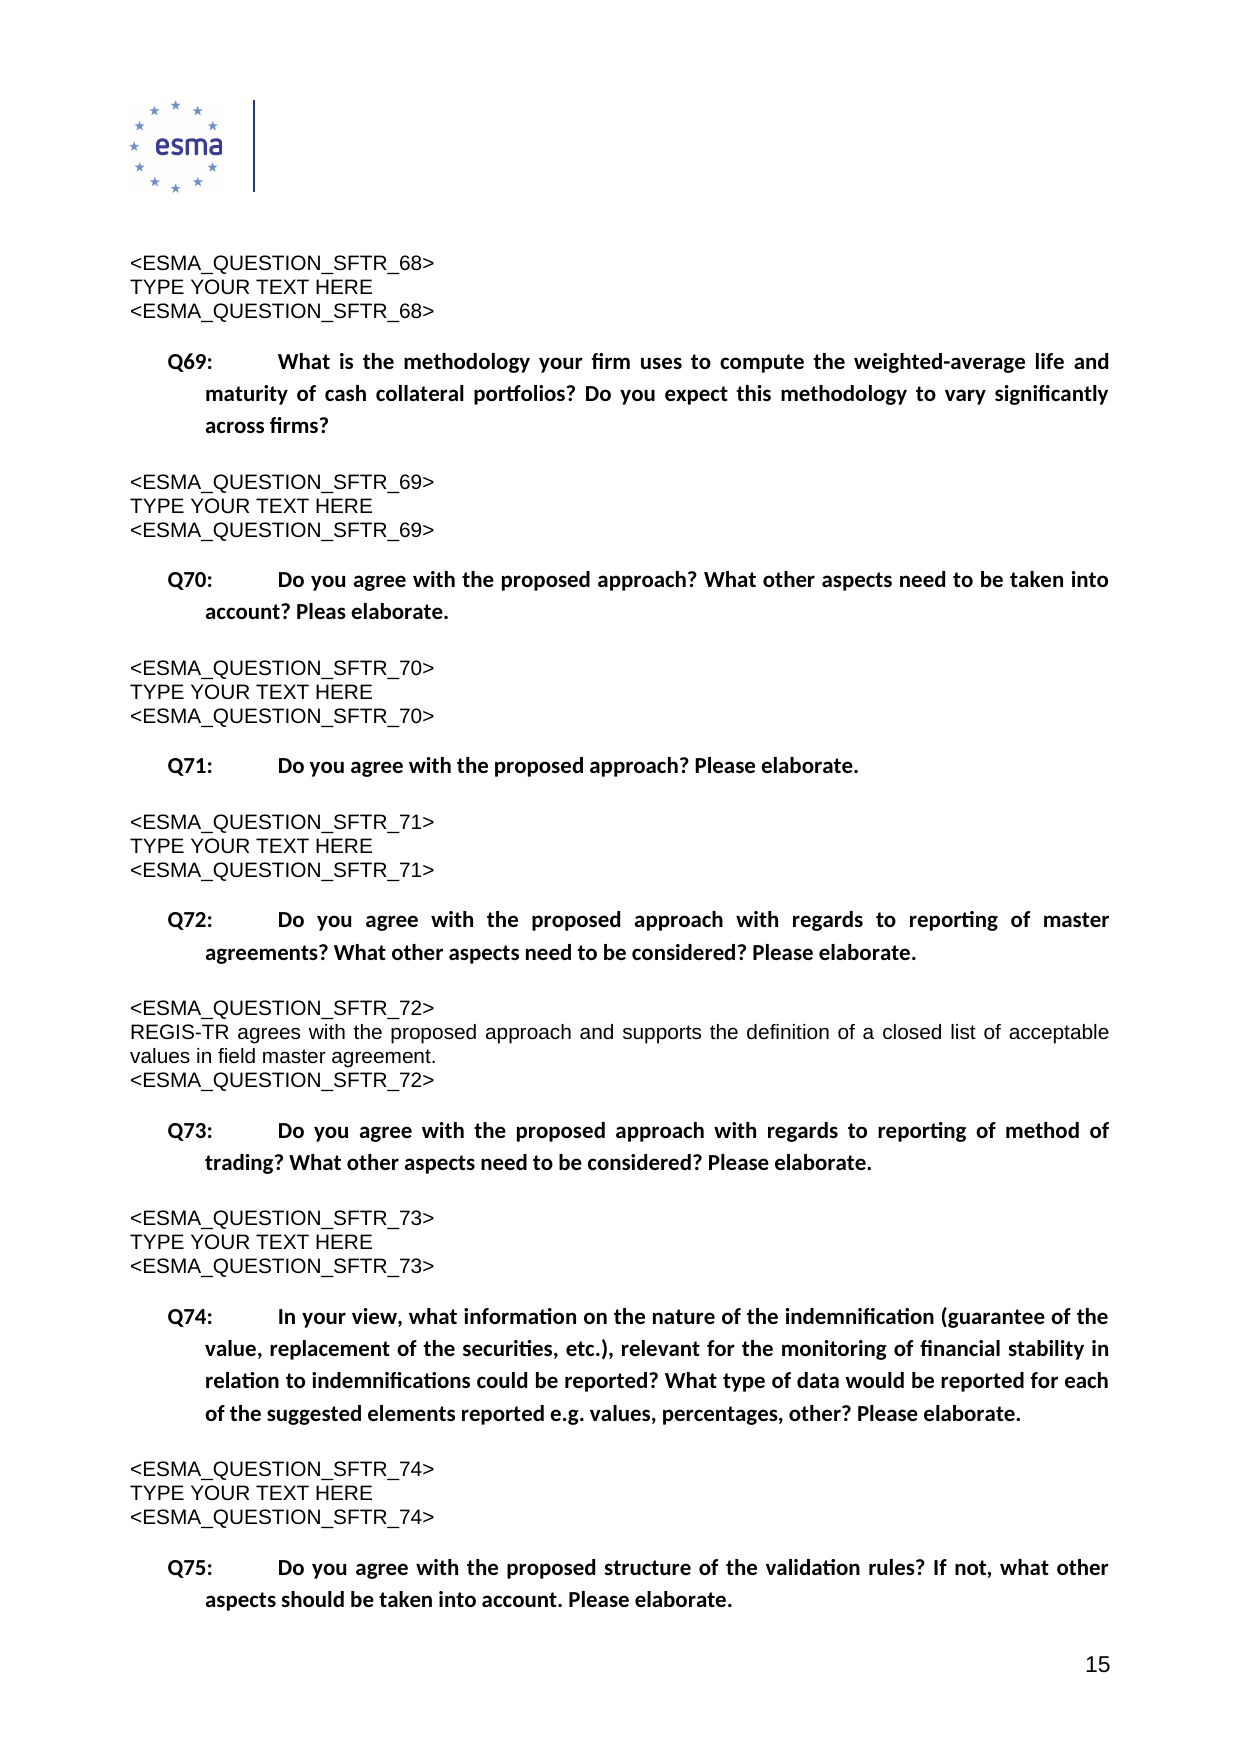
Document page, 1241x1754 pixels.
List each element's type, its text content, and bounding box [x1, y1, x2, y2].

text REGIS-TR agrees with the proposed approach and supports the definition of a closed list of acceptable values in field master agreement. [130, 1020, 1110, 1068]
text <ESMA_QUESTION_SFTR_70> [130, 656, 1110, 680]
text <ESMA_QUESTION_SFTR_69> [130, 517, 1110, 541]
text <ESMA_QUESTION_SFTR_68> [130, 299, 1110, 323]
text TYPE YOUR TEXT HERE [130, 493, 1110, 517]
text <ESMA_QUESTION_SFTR_74> [130, 1457, 1110, 1481]
text <ESMA_QUESTION_SFTR_71> [130, 810, 1110, 834]
list Do you agree with the proposed approach? Please elaborate. [167, 752, 1110, 779]
list Do you agree with the proposed structure of the validation rules? If not, what other aspects should be taken into account. Please elaborate. [167, 1553, 1110, 1613]
text <ESMA_QUESTION_SFTR_71> [130, 858, 1110, 882]
text <ESMA_QUESTION_SFTR_74> [130, 1505, 1110, 1529]
text TYPE YOUR TEXT HERE [130, 275, 1110, 299]
text <ESMA_QUESTION_SFTR_73> [130, 1206, 1110, 1230]
picture [129, 100, 223, 193]
text TYPE YOUR TEXT HERE [130, 1481, 1110, 1505]
text TYPE YOUR TEXT HERE [130, 680, 1110, 704]
text <ESMA_QUESTION_SFTR_70> [130, 704, 1110, 728]
list Do you agree with the proposed approach? What other aspects need to be taken into account? Pleas elaborate. [167, 565, 1110, 626]
list Do you agree with the proposed approach with regards to reporting of method of trading? What other aspects need to be considered? Please elaborate. [167, 1116, 1110, 1176]
text <ESMA_QUESTION_SFTR_69> [130, 469, 1110, 493]
text TYPE YOUR TEXT HERE [130, 1230, 1110, 1254]
list What is the methodology your firm uses to compute the weighted-average life and maturity of cash collateral portfolios? Do you expect this methodology to vary significantly across firms? [167, 347, 1110, 439]
text <ESMA_QUESTION_SFTR_68> [130, 251, 1110, 275]
text <ESMA_QUESTION_SFTR_72> [130, 1068, 1110, 1092]
text <ESMA_QUESTION_SFTR_72> [130, 996, 1110, 1020]
list Do you agree with the proposed approach with regards to reporting of master agreements? What other aspects need to be considered? Please elaborate. [167, 906, 1110, 966]
text TYPE YOUR TEXT HERE [130, 834, 1110, 858]
list In your view, what information on the nature of the indemnification (guarantee of the value, replacement of the securities, etc.), relevant for the monitoring of financial stability in relation to indemnifications could be reported? What type of data would be reported for each of the suggested elements reported e.g. values, percentages, other? Please elaborate. [167, 1302, 1110, 1427]
text <ESMA_QUESTION_SFTR_73> [130, 1254, 1110, 1278]
